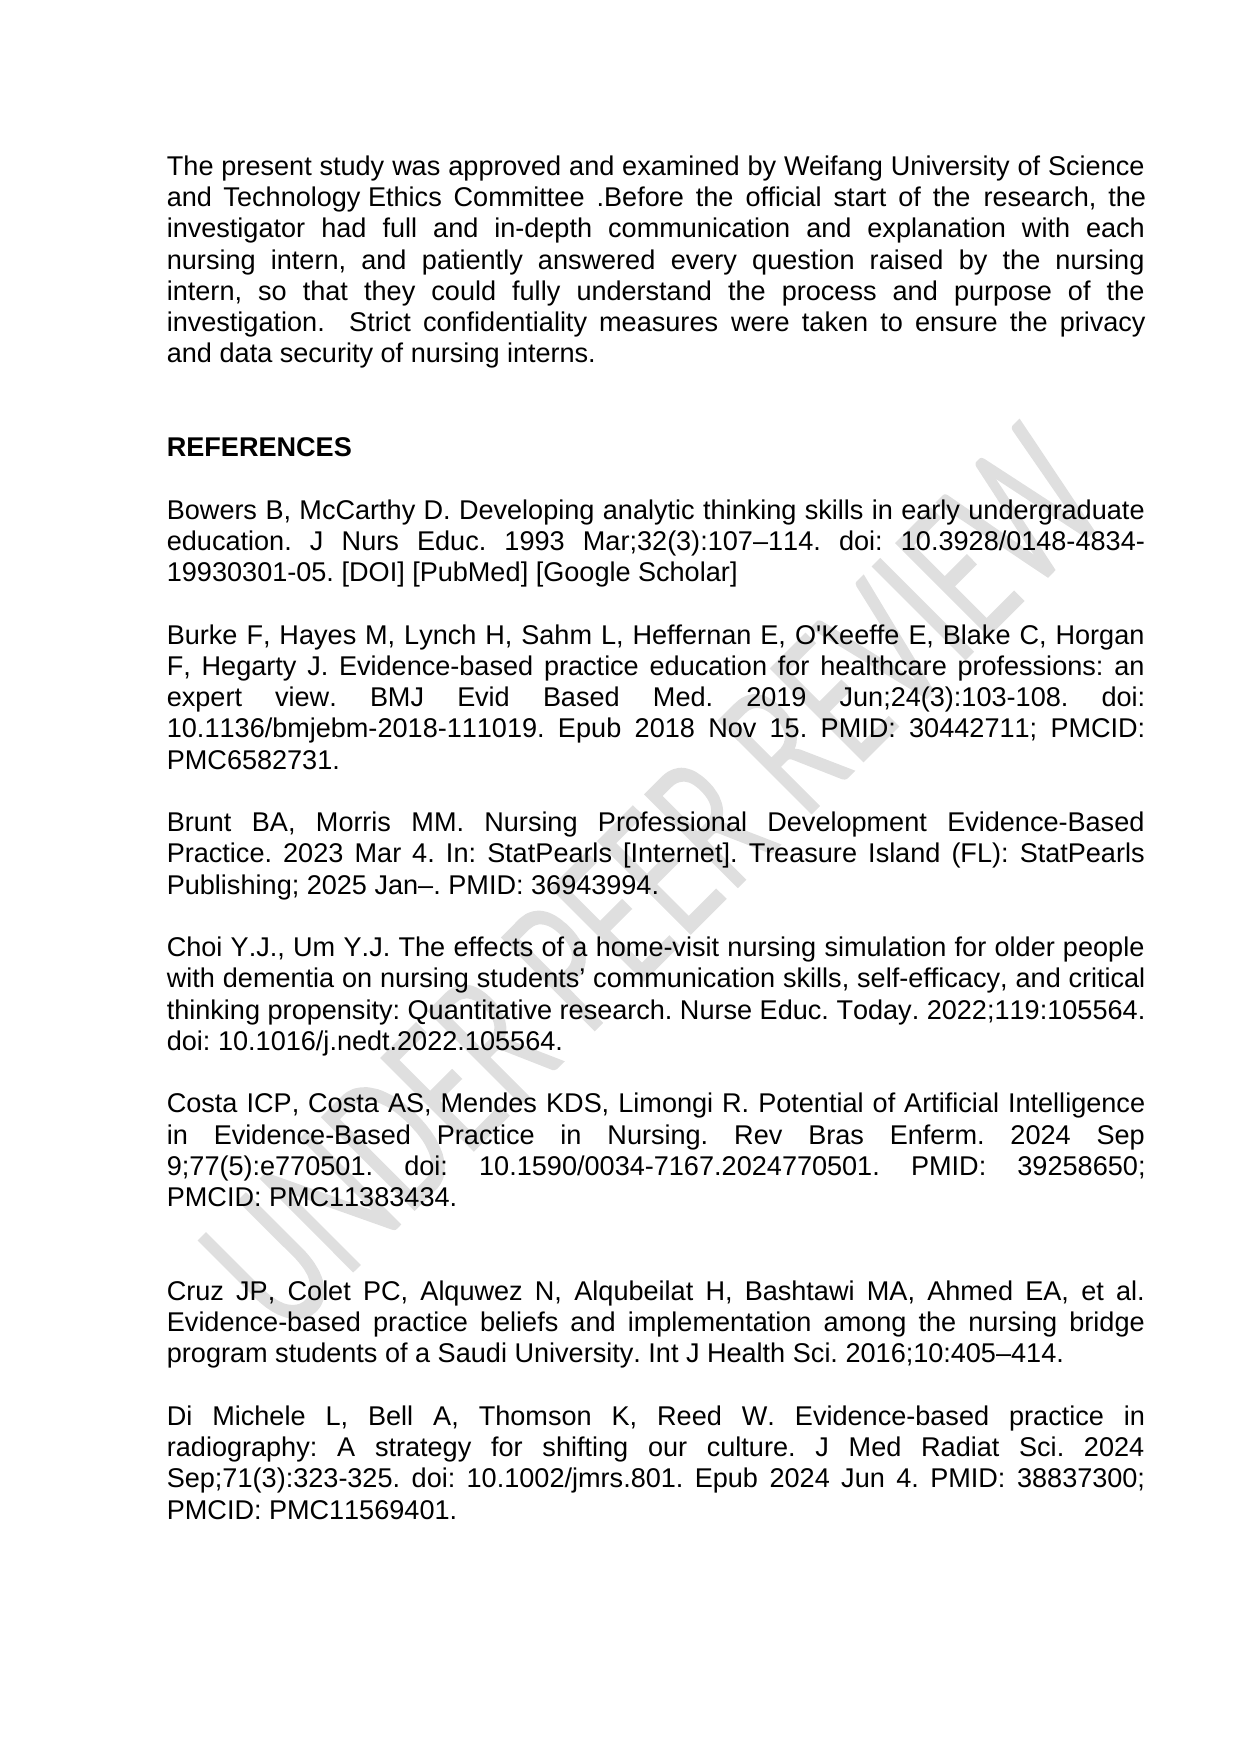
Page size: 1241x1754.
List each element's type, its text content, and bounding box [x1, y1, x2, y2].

text Di Michele L, Bell A, Thomson K, Reed W. Evidence-based practice in radiography: A strategy for shifting our culture. J Med Radiat Sci. 2024 Sep;71(3):323-325. doi: 10.1002/jmrs.801. Epub 2024 Jun 4. PMID: 38837300; PMCID: PMC11569401. [167, 1400, 1146, 1525]
text REFERENCES [167, 431, 1146, 462]
text Brunt BA, Morris MM. Nursing Professional Development Evidence-Based Practice. 2023 Mar 4. In: StatPearls [Internet]. Treasure Island (FL): StatPearls Publishing; 2025 Jan–. PMID: 36943994. [167, 806, 1146, 900]
text Choi Y.J., Um Y.J. The effects of a home-visit nursing simulation for older people with dementia on nursing students’ communication skills, self-efficacy, and critical thinking propensity: Quantitative research. Nurse Educ. Today. 2022;119:105564. doi: 10.1016/j.nedt.2022.105564. [167, 931, 1146, 1056]
text Cruz JP, Colet PC, Alquwez N, Alqubeilat H, Bashtawi MA, Ahmed EA, et al. Evidence-based practice beliefs and implementation among the nursing bridge program students of a Saudi University. Int J Health Sci. 2016;10:405–414. [167, 1275, 1146, 1369]
text Bowers B, McCarthy D. Developing analytic thinking skills in early undergraduate education. J Nurs Educ. 1993 Mar;32(3):107–114. doi: 10.3928/0148-4834-19930301-05. [DOI] [PubMed] [Google Scholar] [167, 494, 1146, 587]
text Costa ICP, Costa AS, Mendes KDS, Limongi R. Potential of Artificial Intelligence in Evidence-Based Practice in Nursing. Rev Bras Enferm. 2024 Sep 9;77(5):e770501. doi: 10.1590/0034-7167.2024770501. PMID: 39258650; PMCID: PMC11383434. [167, 1087, 1146, 1212]
text The present study was approved and examined by Weifang University of Science and Technology Ethics Committee .Before the official start of the research, the investigator had full and in-depth communication and explanation with each nursing intern, and patiently answered every question raised by the nursing intern, so that they could fully understand the process and purpose of the investigation. Strict confidentiality measures were taken to ensure the privacy and data security of nursing interns. [167, 150, 1146, 369]
text Burke F, Hayes M, Lynch H, Sahm L, Heffernan E, O'Keeffe E, Blake C, Horgan F, Hegarty J. Evidence-based practice education for healthcare professions: an expert view. BMJ Evid Based Med. 2019 Jun;24(3):103-108. doi: 10.1136/bmjebm-2018-111019. Epub 2018 Nov 15. PMID: 30442711; PMCID: PMC6582731. [167, 619, 1146, 775]
